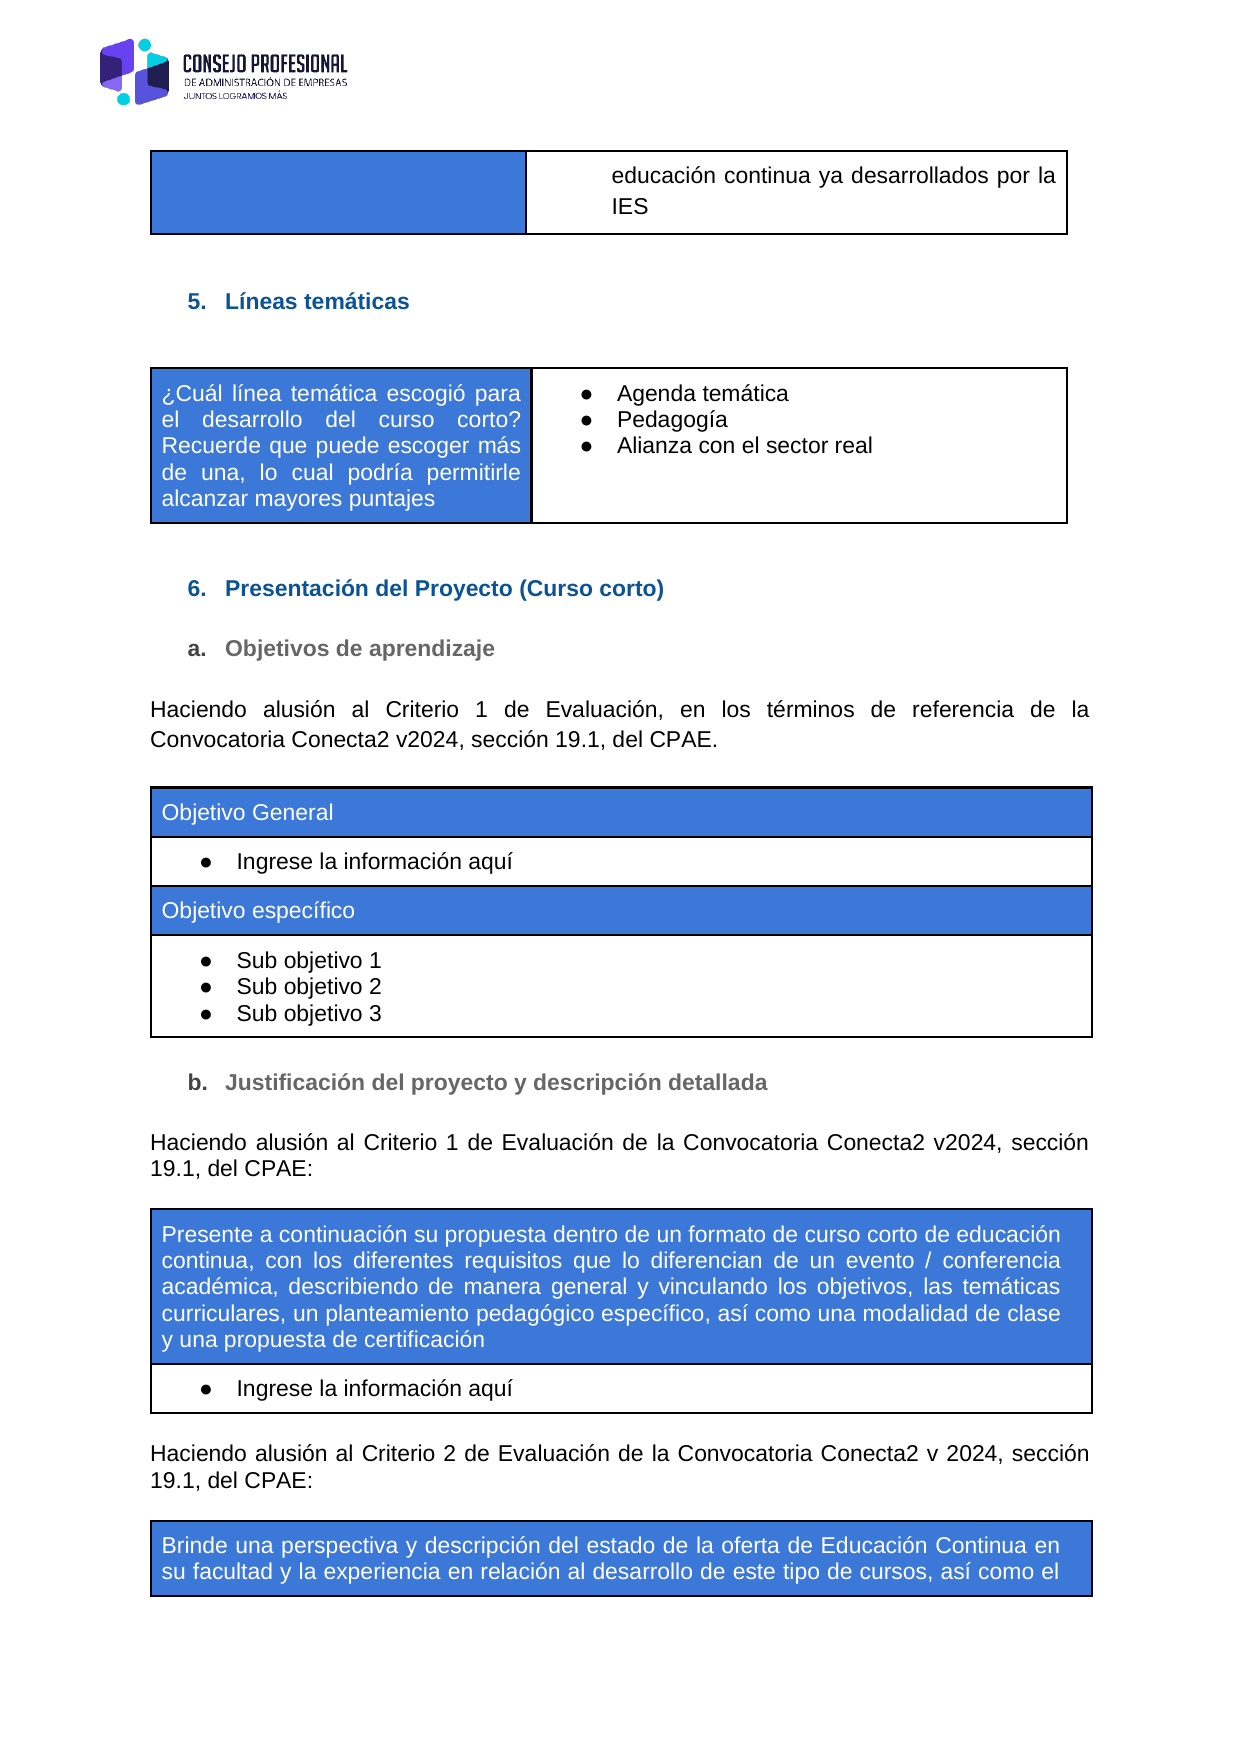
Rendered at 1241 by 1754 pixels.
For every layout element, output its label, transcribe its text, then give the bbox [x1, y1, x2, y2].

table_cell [527, 152, 1066, 233]
list Justificación del proyecto y descripción detallada [187, 1068, 1090, 1095]
table_header ¿Cuál línea temática escogió para el desarrollo del curso corto? Recuerde que puede escoger más de una, lo cual podría permitirle alcanzar mayores puntajes [152, 369, 530, 522]
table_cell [152, 152, 525, 233]
list Líneas temáticas [187, 288, 1090, 314]
table_cell Objetivo específico [152, 887, 1091, 934]
table_header Presente a continuación su propuesta dentro de un formato de curso corto de educación continua, con los diferentes requisitos que lo diferencian de un evento / conferencia académica, describiendo de manera general y vinculando los objetivos, las temáticas curriculares, un planteamiento pedagógico específico, así como una modalidad de clase y una propuesta de certificación [152, 1210, 1091, 1363]
picture [64, 17, 390, 116]
text Haciendo alusión al Criterio 1 de Evaluación, en los términos de referencia de la Convocatoria Conecta2 v2024, sección 19.1, del CPAE. [150, 696, 1090, 752]
table_cell Sub objetivo 1 Sub objetivo 2 Sub objetivo 3 [152, 936, 1091, 1036]
text Haciendo alusión al Criterio 2 de Evaluación de la Convocatoria Conecta2 v 2024, sección 19.1, del CPAE: [150, 1440, 1090, 1493]
list Presentación del Proyecto (Curso corto) [187, 575, 1090, 601]
table_header Agenda temática Pedagogía Alianza con el sector real [533, 369, 1066, 522]
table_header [152, 1522, 1091, 1595]
table_cell Ingrese la información aquí [152, 1365, 1091, 1412]
text Haciendo alusión al Criterio 1 de Evaluación de la Convocatoria Conecta2 v2024, sección 19.1, del CPAE: [150, 1129, 1090, 1182]
list Objetivos de aprendizaje [187, 635, 1090, 662]
table_header Objetivo General [152, 789, 1091, 836]
table_cell Ingrese la información aquí [152, 838, 1091, 885]
